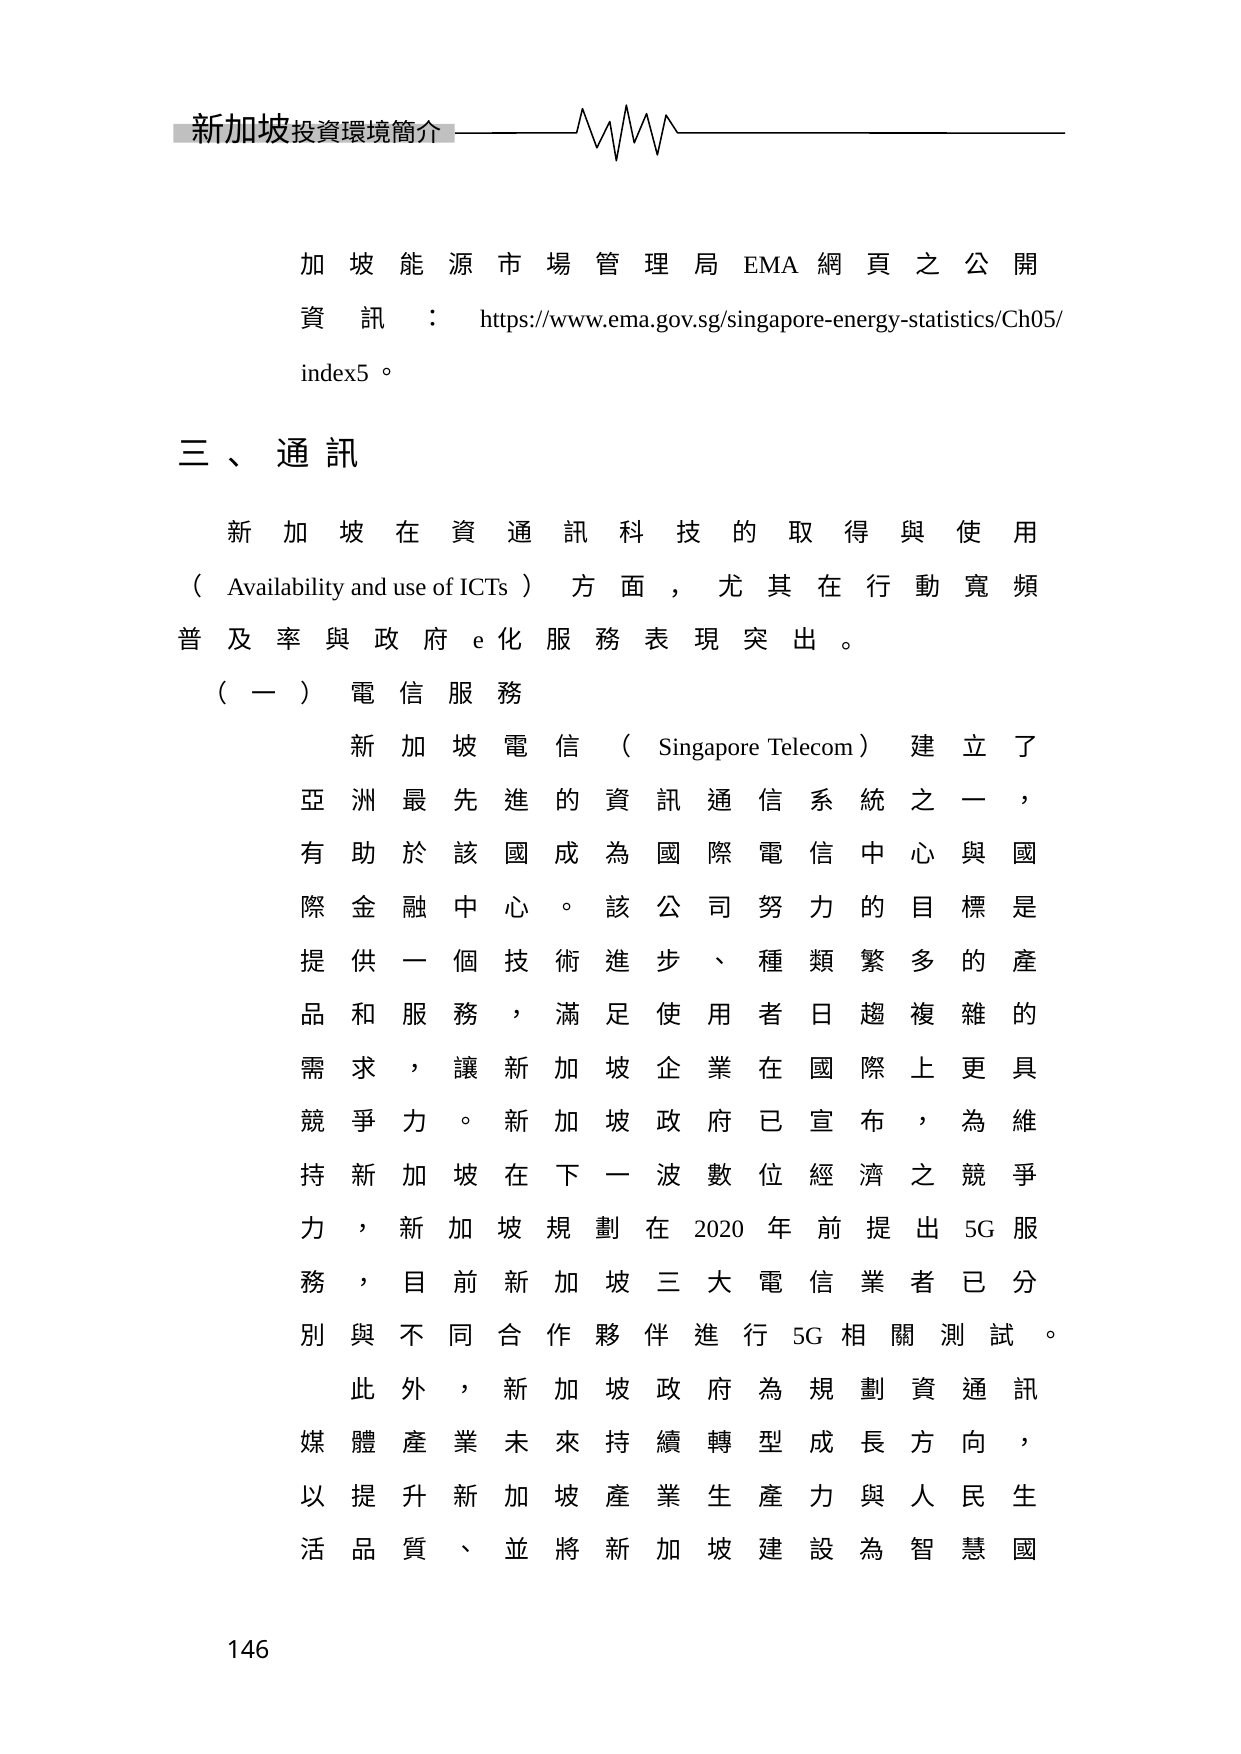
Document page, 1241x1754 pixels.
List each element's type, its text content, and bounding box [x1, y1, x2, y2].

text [276, 236, 1063, 397]
text 三、通訊 [178, 424, 1063, 477]
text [276, 1361, 1063, 1575]
text （一）電信服務 [202, 664, 1063, 718]
text 新加坡在資通訊科技的取得與使用（Availability and use of ICTs）方面，尤其在行動寬頻普及率與政府e化服務表現突出。 [178, 504, 1063, 664]
text 新加坡電信（Singapore Telecom）建立了亞洲最先進的資訊通信系統之一，有助於該國成為國際電信中心與國際金融中心。該公司努力的目標是提供一個技術進步、種類繁多的產品和服務，滿足使用者日趨複雜的需求，讓新加坡企業在國際上更具競爭力。新加坡政府已宣布，為維持新加坡在下一波數位經濟之競爭力，新加坡規劃在2020年前提出5G服務，目前新加坡三大電信業者已分別與不同合作夥伴進行5G相關測試。 [276, 718, 1063, 1361]
